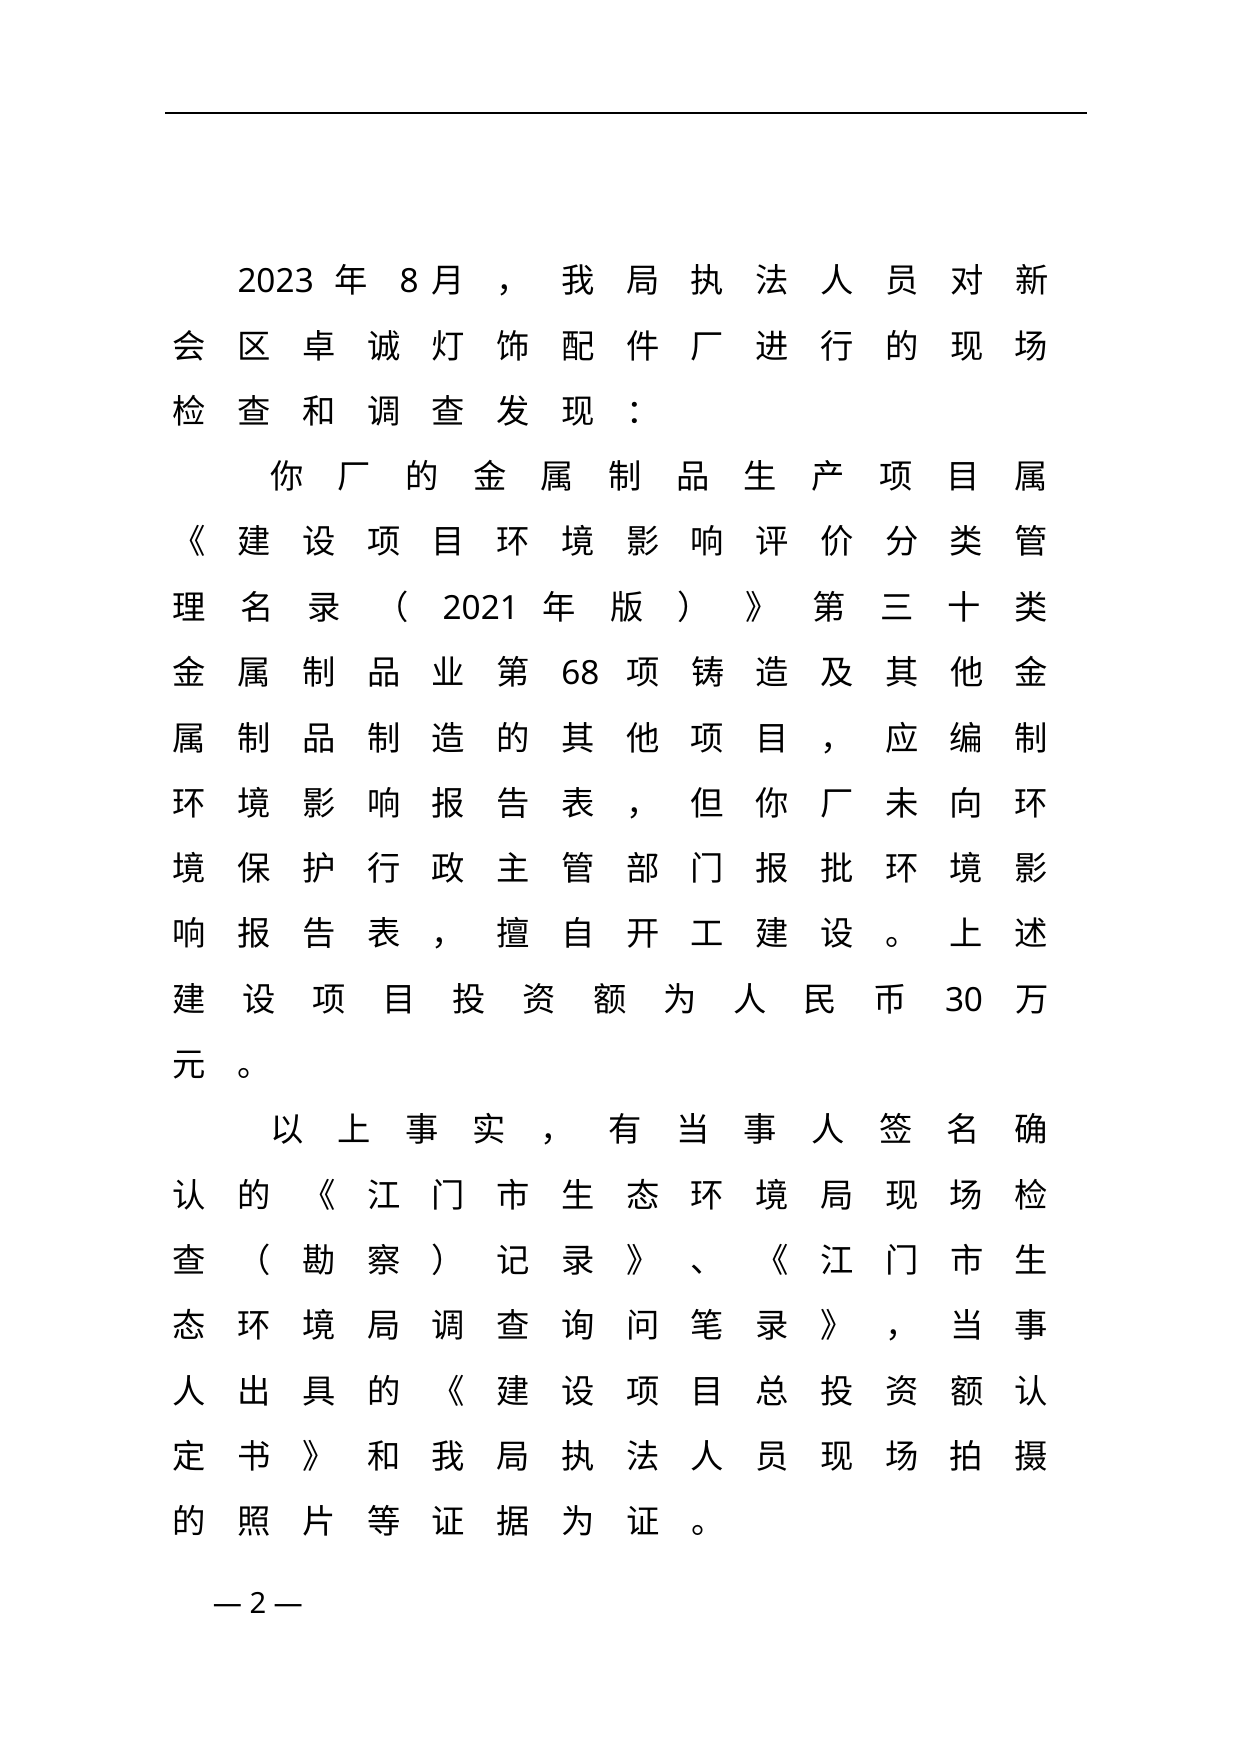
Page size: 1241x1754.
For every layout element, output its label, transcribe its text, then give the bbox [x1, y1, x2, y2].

text 2023年8月，我局执法人员对新会区卓诚灯饰配件厂进行的现场检查和调查发现： [172, 246, 1079, 441]
text 以上事实，有当事人签名确认的《江门市生态环境局现场检查（勘察）记录》、《江门市生态环境局调查询问笔录》，当事人出具的《建设项目总投资额认定书》和我局执法人员现场拍摄的照片等证据为证。 [172, 1094, 1079, 1552]
text 你厂的金属制品生产项目属《建设项目环境影响评价分类管理名录（2021年版）》第三十类金属制品业第68项铸造及其他金属制品制造的其他项目，应编制环境影响报告表，但你厂未向环境保护行政主管部门报批环境影响报告表，擅自开工建设。上述建设项目投资额为人民币30万元。 [172, 441, 1079, 1094]
